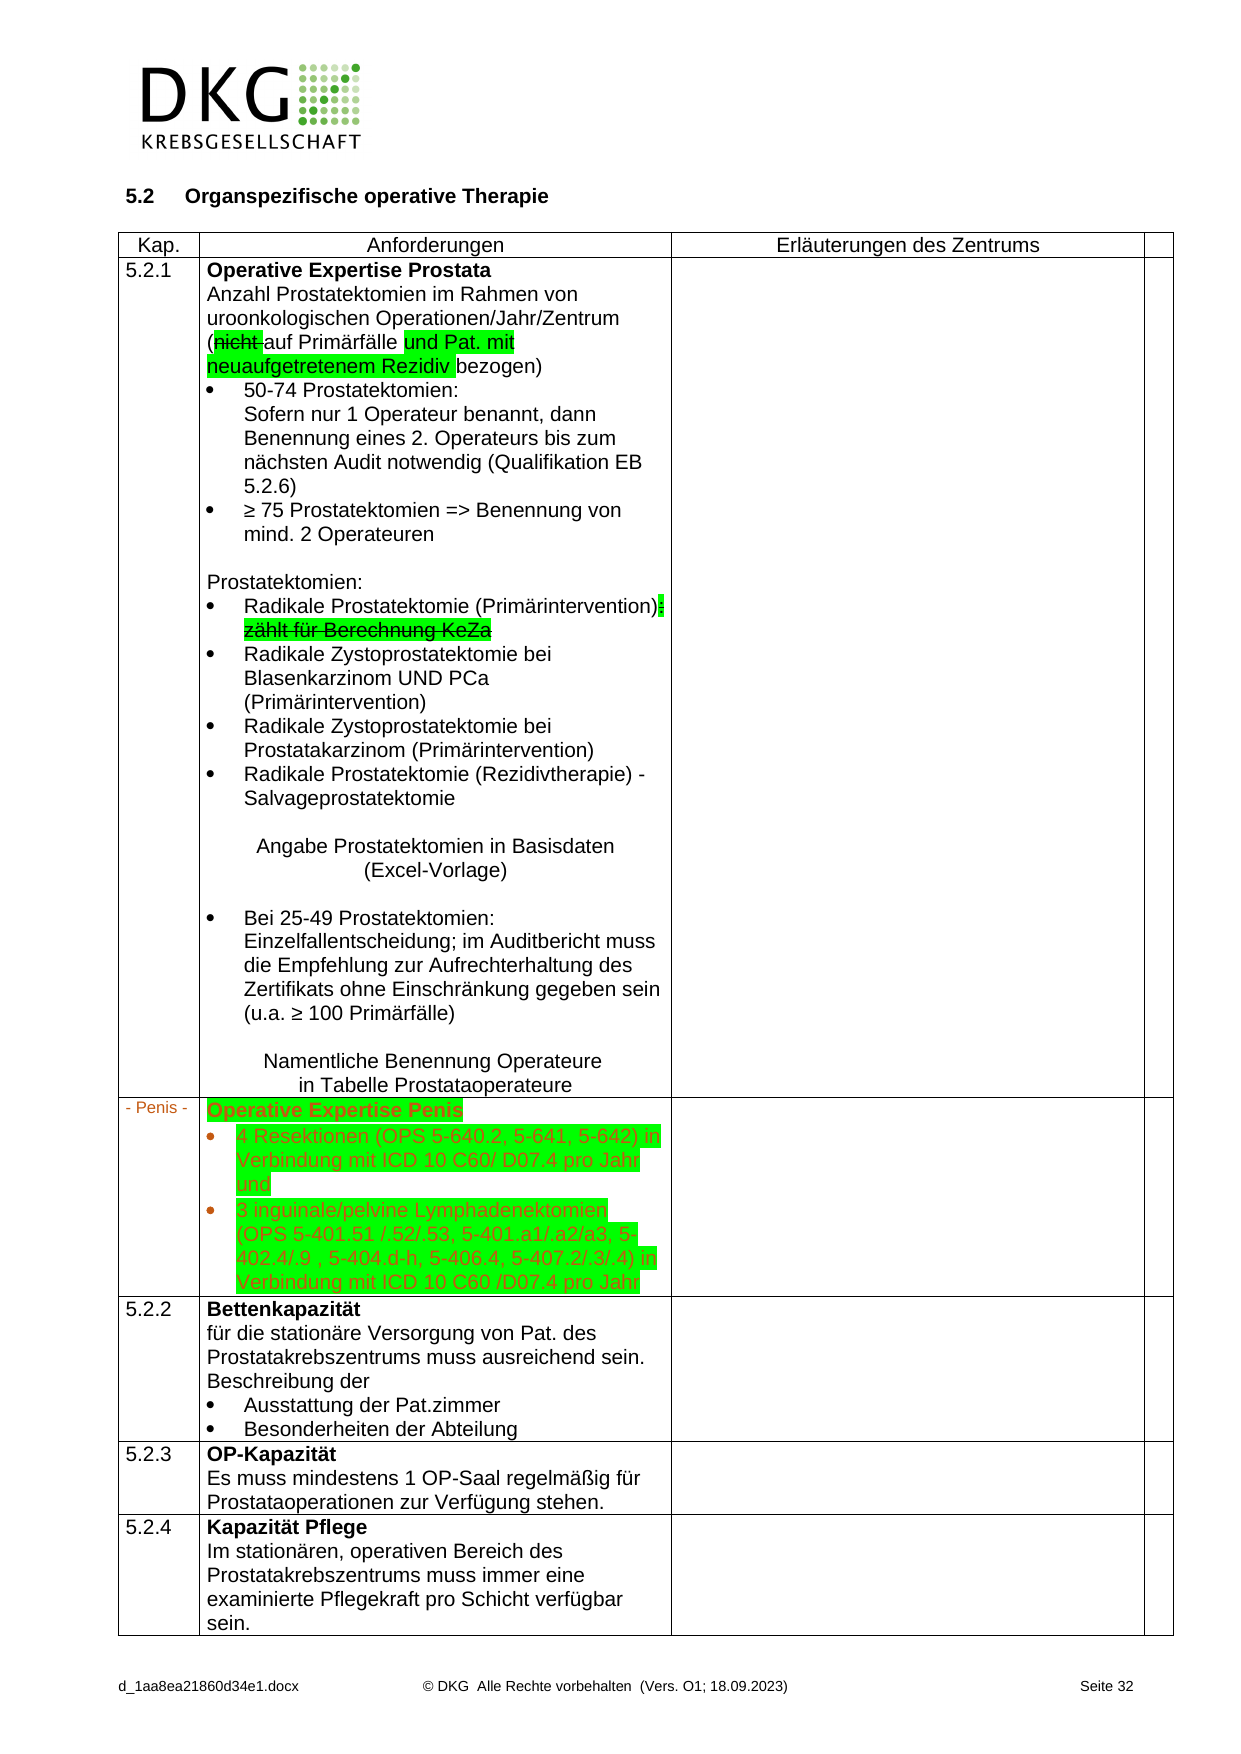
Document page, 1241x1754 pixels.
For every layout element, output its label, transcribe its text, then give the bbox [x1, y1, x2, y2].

table_cell [1145, 1515, 1173, 1635]
table_cell - Penis - [119, 1098, 199, 1296]
table_cell Kap. [119, 233, 199, 257]
table_cell Erläuterungen des Zentrums [672, 233, 1144, 257]
table_cell [1145, 1297, 1173, 1441]
table_cell Kapazität Pflege Im stationären, operativen Bereich des Prostatakrebszentrums muss immer eine examinierte Pflegekraft pro Schicht verfügbar sein. [200, 1515, 671, 1635]
table_cell [1145, 1442, 1173, 1514]
table_cell [672, 1442, 1144, 1514]
table_cell [672, 258, 1144, 1097]
table_cell [672, 1515, 1144, 1635]
table_cell [1145, 1098, 1173, 1296]
table_cell 5.2.1 [119, 258, 199, 1097]
table_cell [672, 1297, 1144, 1441]
table_cell 5.2.4 [119, 1515, 199, 1635]
table_cell [1145, 258, 1173, 1097]
table_cell 5.2.2 [119, 1297, 199, 1441]
table_cell [672, 1098, 1144, 1296]
table_cell Anforderungen [200, 233, 671, 257]
table_cell [1145, 233, 1173, 257]
picture [129, 59, 372, 160]
table_cell Operative Expertise Penis 4 Resektionen (OPS 5-640.2, 5-641, 5-642) in Verbindung mit ICD 10 C60/ D07.4 pro Jahr und 3 inguinale/pelvine Lymphadenektomien (OPS 5-401.51 /.52/.53, 5-401.a1/.a2/a3, 5-402.4/.9 , 5-404.d-h, 5-406.4, 5-407.2/.3/.4) in Verbindung mit ICD 10 C60 /D07.4 pro Jahr [200, 1098, 671, 1296]
table_cell 5.2.3 [119, 1442, 199, 1514]
table_cell Operative Expertise Prostata Anzahl Prostatektomien im Rahmen von uroonkologischen Operationen/Jahr/Zentrum (nicht auf Primärfälle und Pat. mit neuaufgetretenem Rezidiv bezogen) 50-74 Prostatektomien: Sofern nur 1 Operateur benannt, dann Benennung eines 2. Operateurs bis zum nächsten Audit notwendig (Qualifikation EB 5.2.6) ≥ 75 Prostatektomien => Benennung von mind. 2 Operateuren Prostatektomien: Radikale Prostatektomie (Primärintervention): zählt für Berechnung KeZa Radikale Zystoprostatektomie bei Blasenkarzinom UND PCa (Primärintervention) Radikale Zystoprostatektomie bei Prostatakarzinom (Primärintervention) Radikale Prostatektomie (Rezidivtherapie) - Salvageprostatektomie Angabe Prostatektomien in Basisdaten (Excel-Vorlage) Bei 25-49 Prostatektomien: Einzelfallentscheidung; im Auditbericht muss die Empfehlung zur Aufrechterhaltung des Zertifikats ohne Einschränkung gegeben sein (u.a. ≥ 100 Primärfälle) Namentliche Benennung Operateure in Tabelle Prostataoperateure [200, 258, 671, 1097]
table_cell Bettenkapazität für die stationäre Versorgung von Pat. des Prostatakrebszentrums muss ausreichend sein. Beschreibung der Ausstattung der Pat.zimmer Besonderheiten der Abteilung [200, 1297, 671, 1441]
table_cell OP-Kapazität Es muss mindestens 1 OP-Saal regelmäßig für Prostataoperationen zur Verfügung stehen. [200, 1442, 671, 1514]
table_header 5.2 Organspezifische operative Therapie [118, 184, 1174, 232]
